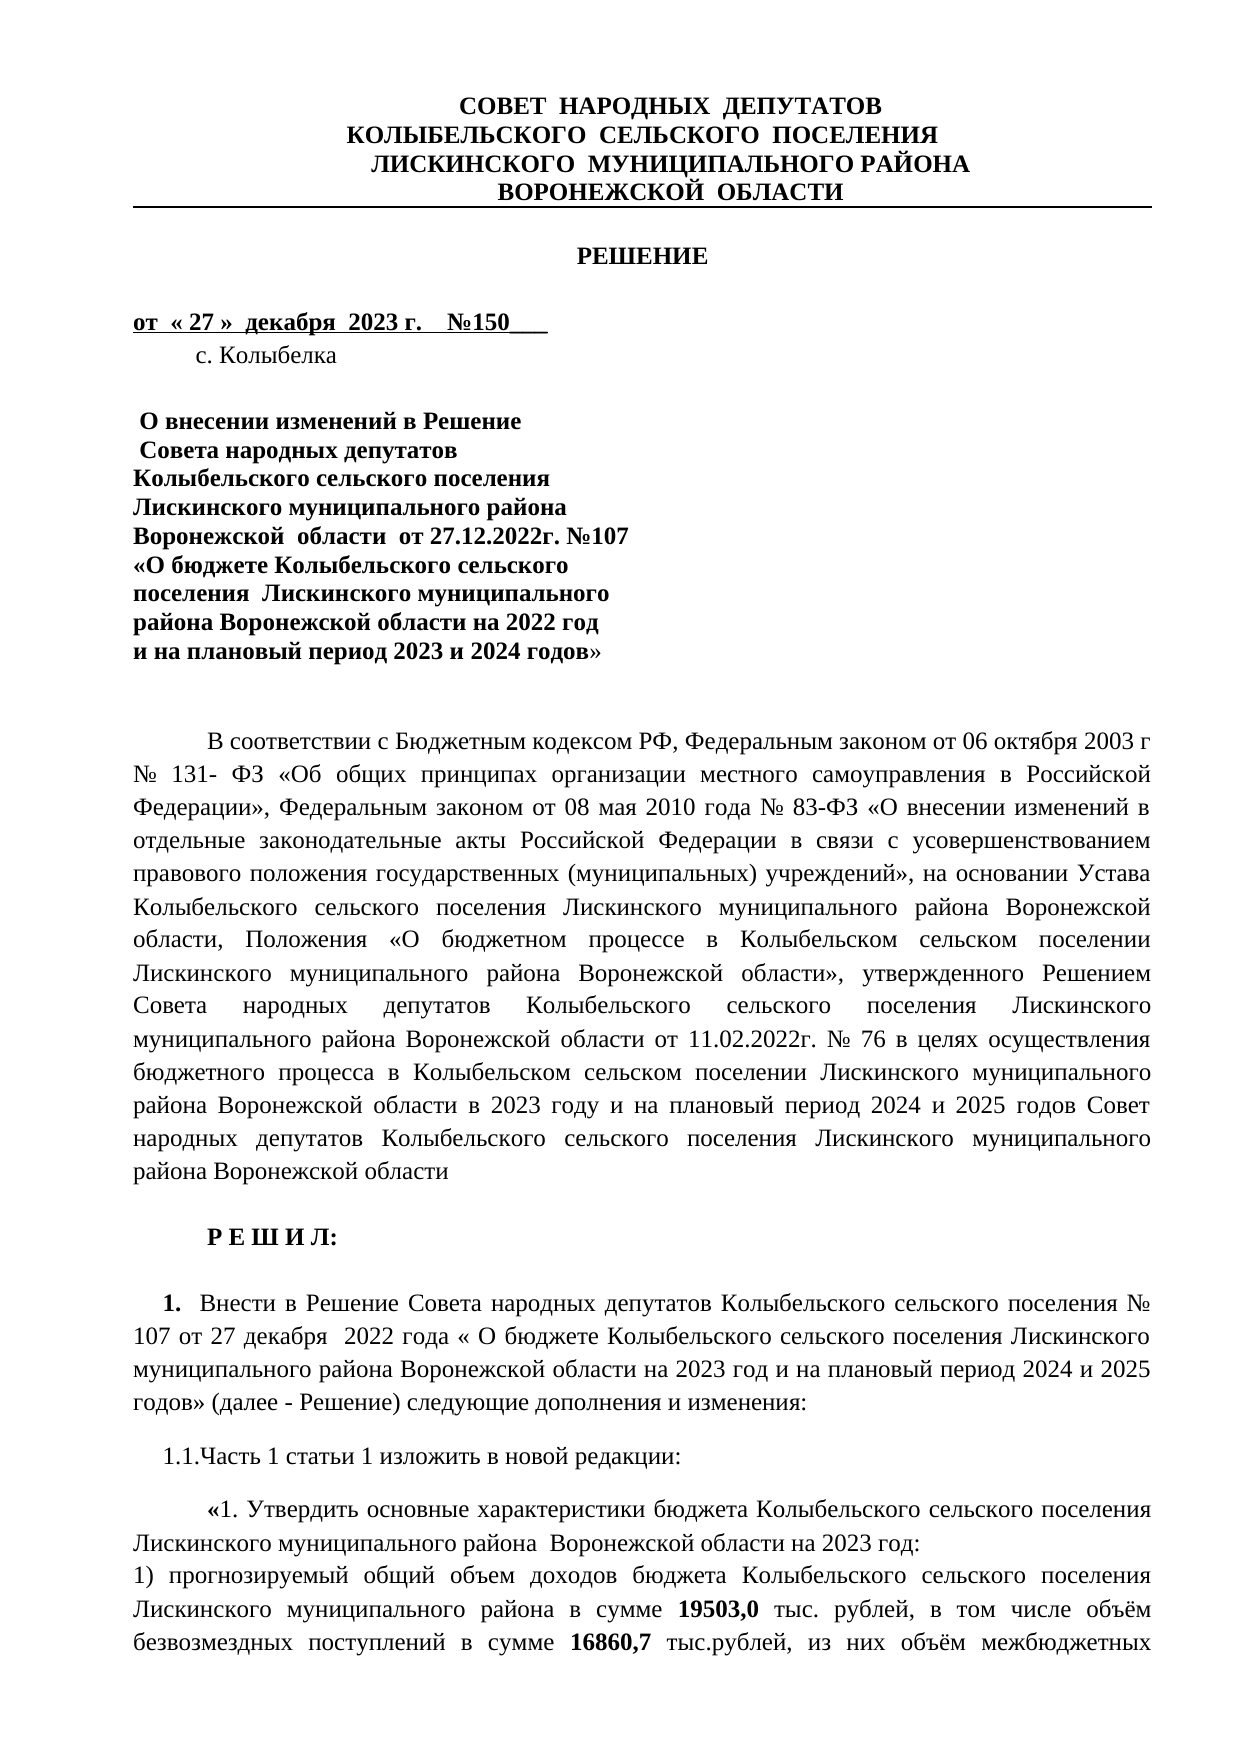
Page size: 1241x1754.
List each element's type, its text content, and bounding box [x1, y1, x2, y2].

text «1. Утвердить основные характеристики бюджета Колыбельского сельского поселения Лискинского муниципального района Воронежской области на 2023 год: [133, 1494, 1152, 1556]
text с. Колыбелка [133, 340, 1152, 369]
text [133, 1561, 1152, 1655]
text от « 27 » декабря 2023 г. №150___ [133, 307, 1152, 336]
text КОЛЫБЕЛЬСКОГО СЕЛЬСКОГО ПОСЕЛЕНИЯ [133, 120, 1152, 149]
text Воронежской области от 27.12.2022г. №107 [133, 521, 1152, 550]
text СОВЕТ НАРОДНЫХ ДЕПУТАТОВ [133, 91, 1152, 120]
text Лискинского муниципального района [133, 492, 1152, 521]
text РЕШЕНИЕ [133, 241, 1152, 269]
text О внесении изменений в Решение [133, 406, 1152, 435]
text ЛИСКИНСКОГО МУНИЦИПАЛЬНОГО РАЙОНА [133, 149, 1152, 177]
subtitle района Воронежской области на 2022 год [133, 607, 1152, 636]
text Совета народных депутатов [133, 435, 1152, 463]
text Р Е Ш И Л: [133, 1222, 1152, 1251]
subtitle поселения Лискинского муниципального [133, 578, 1152, 607]
text ВОРОНЕЖСКОЙ ОБЛАСТИ [133, 177, 1152, 206]
text 1.1.Часть 1 статьи 1 изложить в новой редакции: [133, 1441, 1152, 1469]
subtitle и на плановый период 2023 и 2024 годов» [133, 636, 1152, 665]
text В соответствии с Бюджетным кодексом РФ, Федеральным законом от 06 октября № 131- ФЗ «Об общих принципах организации местного самоуправления в Российской Федерации», Федеральным законом от 08 мая 2010 года № 83-ФЗ «О внесении изменений в отдельные законодательные акты Российской Федерации в связи с усовершенствованием правового положения государственных (муниципальных) учреждений», на основании Устава Колыбельского сельского поселения Лискинского муниципального района Воронежской области, Положения «О бюджетном процессе в Колыбельском сельском поселении Лискинского муниципального района Воронежской области», утвержденного Решением Совета народных депутатов Колыбельского сельского поселения Лискинского муниципального района Воронежской области от 11.02.2022г. № 76 в целях осуществления бюджетного процесса в Колыбельском сельском поселении Лискинского муниципального района Воронежской области в 2023 году и на плановый период 2024 и 2025 годов Совет народных депутатов Колыбельского сельского поселения Лискинского муниципального района Воронежской области [133, 726, 1152, 1184]
text 1. Внести в Решение Совета народных депутатов Колыбельского сельского поселения № 107 от 27 декабря 2022 года « О бюджете Колыбельского сельского поселения Лискинского муниципального района Воронежской области на 2023 год и на плановый период 2024 и 2025 годов» (далее - Решение) следующие дополнения и изменения: [133, 1288, 1152, 1416]
text «О бюджете Колыбельского сельского [133, 550, 1152, 578]
text Колыбельского сельского поселения [133, 463, 1152, 492]
